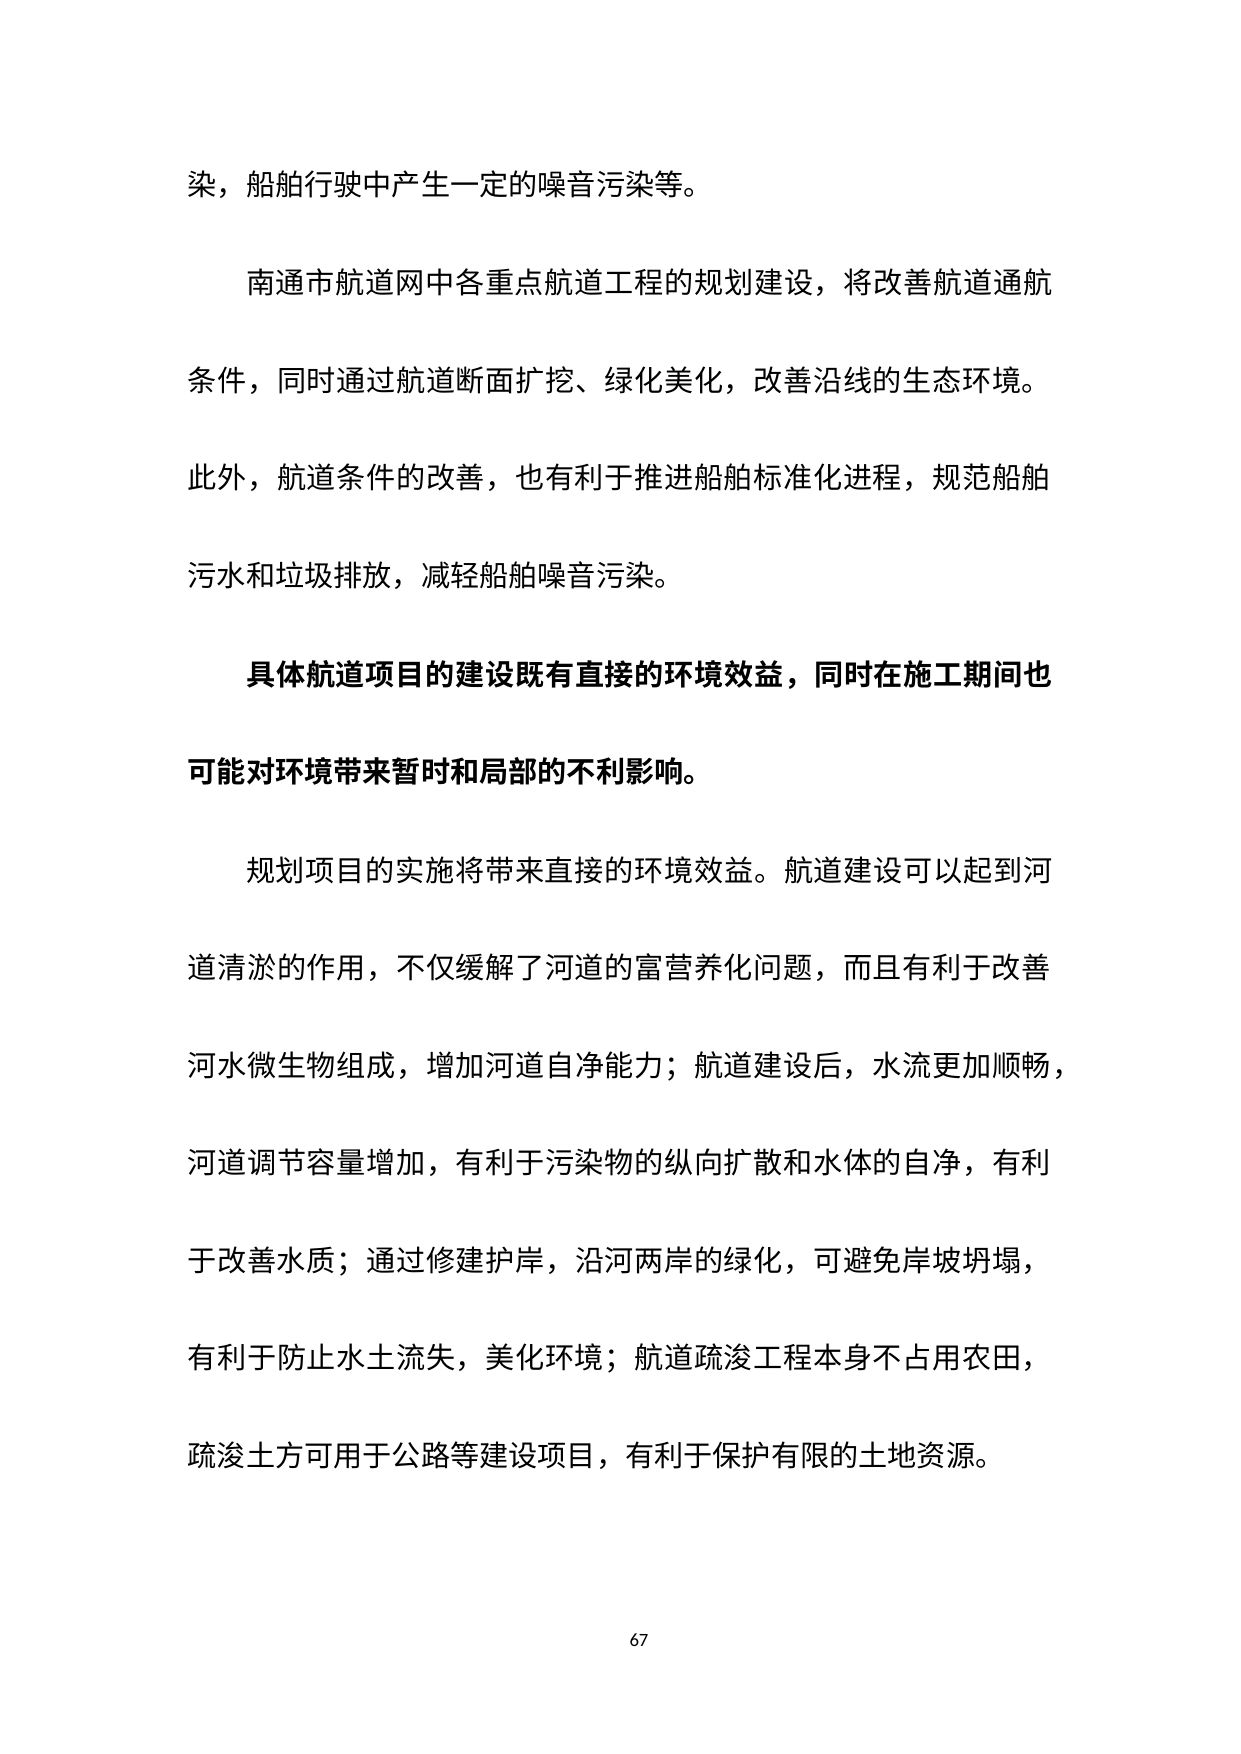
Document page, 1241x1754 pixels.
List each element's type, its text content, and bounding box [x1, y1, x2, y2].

text 南通市航道网中各重点航道工程的规划建设，将改善航道通航条件，同时通过航道断面扩挖、绿化美化，改善沿线的生态环境。此外，航道条件的改善，也有利于推进船舶标准化进程，规范船舶污水和垃圾排放，减轻船舶噪音污染。 [187, 249, 1053, 606]
text 具体航道项目的建设既有直接的环境效益，同时在施工期间也可能对环境带来暂时和局部的不利影响。 [187, 640, 1053, 802]
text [187, 150, 1053, 215]
text 规划项目的实施将带来直接的环境效益。航道建设可以起到河道清淤的作用，不仅缓解了河道的富营养化问题，而且有利于改善河水微生物组成，增加河道自净能力；航道建设后，水流更加顺畅，河道调节容量增加，有利于污染物的纵向扩散和水体的自净，有利于改善水质；通过修建护岸，沿河两岸的绿化，可避免岸坡坍塌，有利于防止水土流失，美化环境；航道疏浚工程本身不占用农田，疏浚土方可用于公路等建设项目，有利于保护有限的土地资源。 [187, 836, 1053, 1486]
